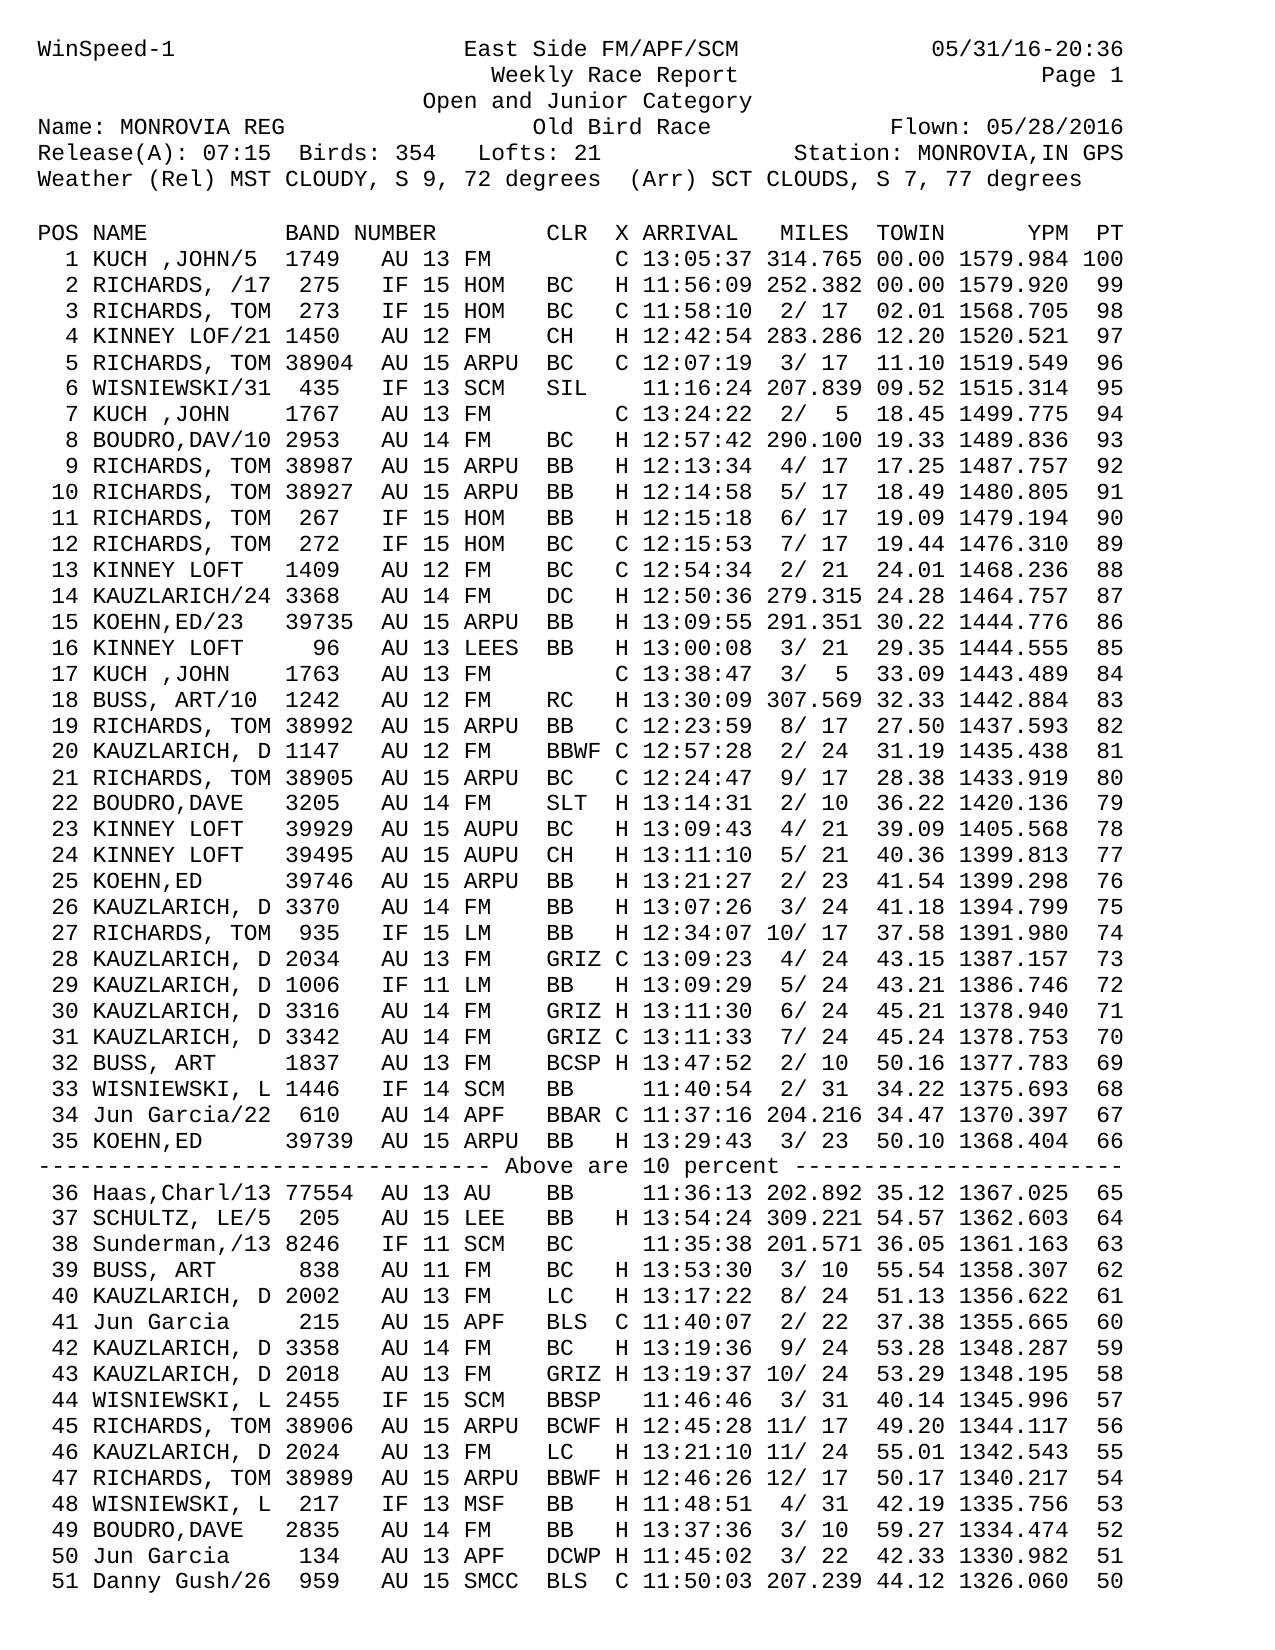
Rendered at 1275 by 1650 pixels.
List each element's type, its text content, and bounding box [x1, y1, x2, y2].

text 3 RICHARDS, TOM 273 IF 15 HOM BC C 11:58:10 2/ 17 02.01 1568.705 98 [37, 299, 1237, 325]
text 37 SCHULTZ, LE/5 205 AU 15 LEE BB H 13:54:24 309.221 54.57 1362.603 64 [37, 1207, 1237, 1233]
text WinSpeed-1 East Side FM/APF/SCM 05/31/16-20:36 [37, 37, 1237, 63]
text 11 RICHARDS, TOM 267 IF 15 HOM BB H 12:15:18 6/ 17 19.09 1479.194 90 [37, 506, 1237, 532]
text Weekly Race Report Page 1 [37, 63, 1237, 89]
text 9 RICHARDS, TOM 38987 AU 15 ARPU BB H 12:13:34 4/ 17 17.25 1487.757 92 [37, 454, 1237, 481]
text 41 Jun Garcia 215 AU 15 APF BLS C 11:40:07 2/ 22 37.38 1355.665 60 [37, 1311, 1237, 1336]
text 33 WISNIEWSKI, L 1446 IF 14 SCM BB 11:40:54 2/ 31 34.22 1375.693 68 [37, 1077, 1237, 1103]
text 2 RICHARDS, /17 275 IF 15 HOM BC H 11:56:09 252.382 00.00 1579.920 99 [37, 273, 1237, 299]
text 42 KAUZLARICH, D 3358 AU 14 FM BC H 13:19:36 9/ 24 53.28 1348.287 59 [37, 1336, 1237, 1362]
text 35 KOEHN,ED 39739 AU 15 ARPU BB H 13:29:43 3/ 23 50.10 1368.404 66 [37, 1129, 1237, 1155]
text 14 KAUZLARICH/24 3368 AU 14 FM DC H 12:50:36 279.315 24.28 1464.757 87 [37, 584, 1237, 610]
text 6 WISNIEWSKI/31 435 IF 13 SCM SIL 11:16:24 207.839 09.52 1515.314 95 [37, 377, 1237, 403]
text POS NAME BAND NUMBER CLR X ARRIVAL MILES TOWIN YPM PT [37, 221, 1237, 247]
text 48 WISNIEWSKI, L 217 IF 13 MSF BB H 11:48:51 4/ 31 42.19 1335.756 53 [37, 1492, 1237, 1518]
text 36 Haas,Charl/13 77554 AU 13 AU BB 11:36:13 202.892 35.12 1367.025 65 [37, 1181, 1237, 1207]
text 47 RICHARDS, TOM 38989 AU 15 ARPU BBWF H 12:46:26 12/ 17 50.17 1340.217 54 [37, 1466, 1237, 1492]
text 46 KAUZLARICH, D 2024 AU 13 FM LC H 13:21:10 11/ 24 55.01 1342.543 55 [37, 1440, 1237, 1466]
text 7 KUCH ,JOHN 1767 AU 13 FM C 13:24:22 2/ 5 18.45 1499.775 94 [37, 403, 1237, 429]
text 1 KUCH ,JOHN/5 1749 AU 13 FM C 13:05:37 314.765 00.00 1579.984 100 [37, 247, 1237, 273]
text 13 KINNEY LOFT 1409 AU 12 FM BC C 12:54:34 2/ 21 24.01 1468.236 88 [37, 558, 1237, 584]
text 43 KAUZLARICH, D 2018 AU 13 FM GRIZ H 13:19:37 10/ 24 53.29 1348.195 58 [37, 1362, 1237, 1388]
text Name: MONROVIA REG Old Bird Race Flown: 05/28/2016 [37, 115, 1237, 141]
text 18 BUSS, ART/10 1242 AU 12 FM RC H 13:30:09 307.569 32.33 1442.884 83 [37, 688, 1237, 714]
text 16 KINNEY LOFT 96 AU 13 LEES BB H 13:00:08 3/ 21 29.35 1444.555 85 [37, 636, 1237, 662]
text 34 Jun Garcia/22 610 AU 14 APF BBAR C 11:37:16 204.216 34.47 1370.397 67 [37, 1103, 1237, 1129]
text Weather (Rel) MST CLOUDY, S 9, 72 degrees (Arr) SCT CLOUDS, S 7, 77 degrees [37, 167, 1237, 193]
text 23 KINNEY LOFT 39929 AU 15 AUPU BC H 13:09:43 4/ 21 39.09 1405.568 78 [37, 818, 1237, 844]
text 50 Jun Garcia 134 AU 13 APF DCWP H 11:45:02 3/ 22 42.33 1330.982 51 [37, 1544, 1237, 1570]
text 10 RICHARDS, TOM 38927 AU 15 ARPU BB H 12:14:58 5/ 17 18.49 1480.805 91 [37, 481, 1237, 506]
text --------------------------------- Above are 10 percent ------------------------ [37, 1155, 1237, 1181]
text 15 KOEHN,ED/23 39735 AU 15 ARPU BB H 13:09:55 291.351 30.22 1444.776 86 [37, 610, 1237, 636]
text 24 KINNEY LOFT 39495 AU 15 AUPU CH H 13:11:10 5/ 21 40.36 1399.813 77 [37, 844, 1237, 869]
text 49 BOUDRO,DAVE 2835 AU 14 FM BB H 13:37:36 3/ 10 59.27 1334.474 52 [37, 1518, 1237, 1544]
text 25 KOEHN,ED 39746 AU 15 ARPU BB H 13:21:27 2/ 23 41.54 1399.298 76 [37, 869, 1237, 896]
text 17 KUCH ,JOHN 1763 AU 13 FM C 13:38:47 3/ 5 33.09 1443.489 84 [37, 662, 1237, 688]
text 20 KAUZLARICH, D 1147 AU 12 FM BBWF C 12:57:28 2/ 24 31.19 1435.438 81 [37, 740, 1237, 766]
text 31 KAUZLARICH, D 3342 AU 14 FM GRIZ C 13:11:33 7/ 24 45.24 1378.753 70 [37, 1025, 1237, 1051]
text 40 KAUZLARICH, D 2002 AU 13 FM LC H 13:17:22 8/ 24 51.13 1356.622 61 [37, 1284, 1237, 1311]
text Release(A): 07:15 Birds: 354 Lofts: 21 Station: MONROVIA,IN GPS [37, 141, 1237, 167]
text 28 KAUZLARICH, D 2034 AU 13 FM GRIZ C 13:09:23 4/ 24 43.15 1387.157 73 [37, 947, 1237, 973]
text 4 KINNEY LOF/21 1450 AU 12 FM CH H 12:42:54 283.286 12.20 1520.521 97 [37, 325, 1237, 351]
text 22 BOUDRO,DAVE 3205 AU 14 FM SLT H 13:14:31 2/ 10 36.22 1420.136 79 [37, 792, 1237, 818]
text 38 Sunderman,/13 8246 IF 11 SCM BC 11:35:38 201.571 36.05 1361.163 63 [37, 1233, 1237, 1259]
text 44 WISNIEWSKI, L 2455 IF 15 SCM BBSP 11:46:46 3/ 31 40.14 1345.996 57 [37, 1388, 1237, 1414]
text 19 RICHARDS, TOM 38992 AU 15 ARPU BB C 12:23:59 8/ 17 27.50 1437.593 82 [37, 714, 1237, 740]
text 5 RICHARDS, TOM 38904 AU 15 ARPU BC C 12:07:19 3/ 17 11.10 1519.549 96 [37, 351, 1237, 377]
text 29 KAUZLARICH, D 1006 IF 11 LM BB H 13:09:29 5/ 24 43.21 1386.746 72 [37, 973, 1237, 999]
text 39 BUSS, ART 838 AU 11 FM BC H 13:53:30 3/ 10 55.54 1358.307 62 [37, 1259, 1237, 1284]
text 21 RICHARDS, TOM 38905 AU 15 ARPU BC C 12:24:47 9/ 17 28.38 1433.919 80 [37, 766, 1237, 792]
text 26 KAUZLARICH, D 3370 AU 14 FM BB H 13:07:26 3/ 24 41.18 1394.799 75 [37, 896, 1237, 921]
text 8 BOUDRO,DAV/10 2953 AU 14 FM BC H 12:57:42 290.100 19.33 1489.836 93 [37, 429, 1237, 454]
text Open and Junior Category [37, 89, 1237, 115]
text 51 Danny Gush/26 959 AU 15 SMCC BLS C 11:50:03 207.239 44.12 1326.060 50 [37, 1570, 1237, 1596]
text 32 BUSS, ART 1837 AU 13 FM BCSP H 13:47:52 2/ 10 50.16 1377.783 69 [37, 1051, 1237, 1077]
text 30 KAUZLARICH, D 3316 AU 14 FM GRIZ H 13:11:30 6/ 24 45.21 1378.940 71 [37, 999, 1237, 1025]
text 27 RICHARDS, TOM 935 IF 15 LM BB H 12:34:07 10/ 17 37.58 1391.980 74 [37, 921, 1237, 947]
text 45 RICHARDS, TOM 38906 AU 15 ARPU BCWF H 12:45:28 11/ 17 49.20 1344.117 56 [37, 1414, 1237, 1440]
text 12 RICHARDS, TOM 272 IF 15 HOM BC C 12:15:53 7/ 17 19.44 1476.310 89 [37, 532, 1237, 558]
